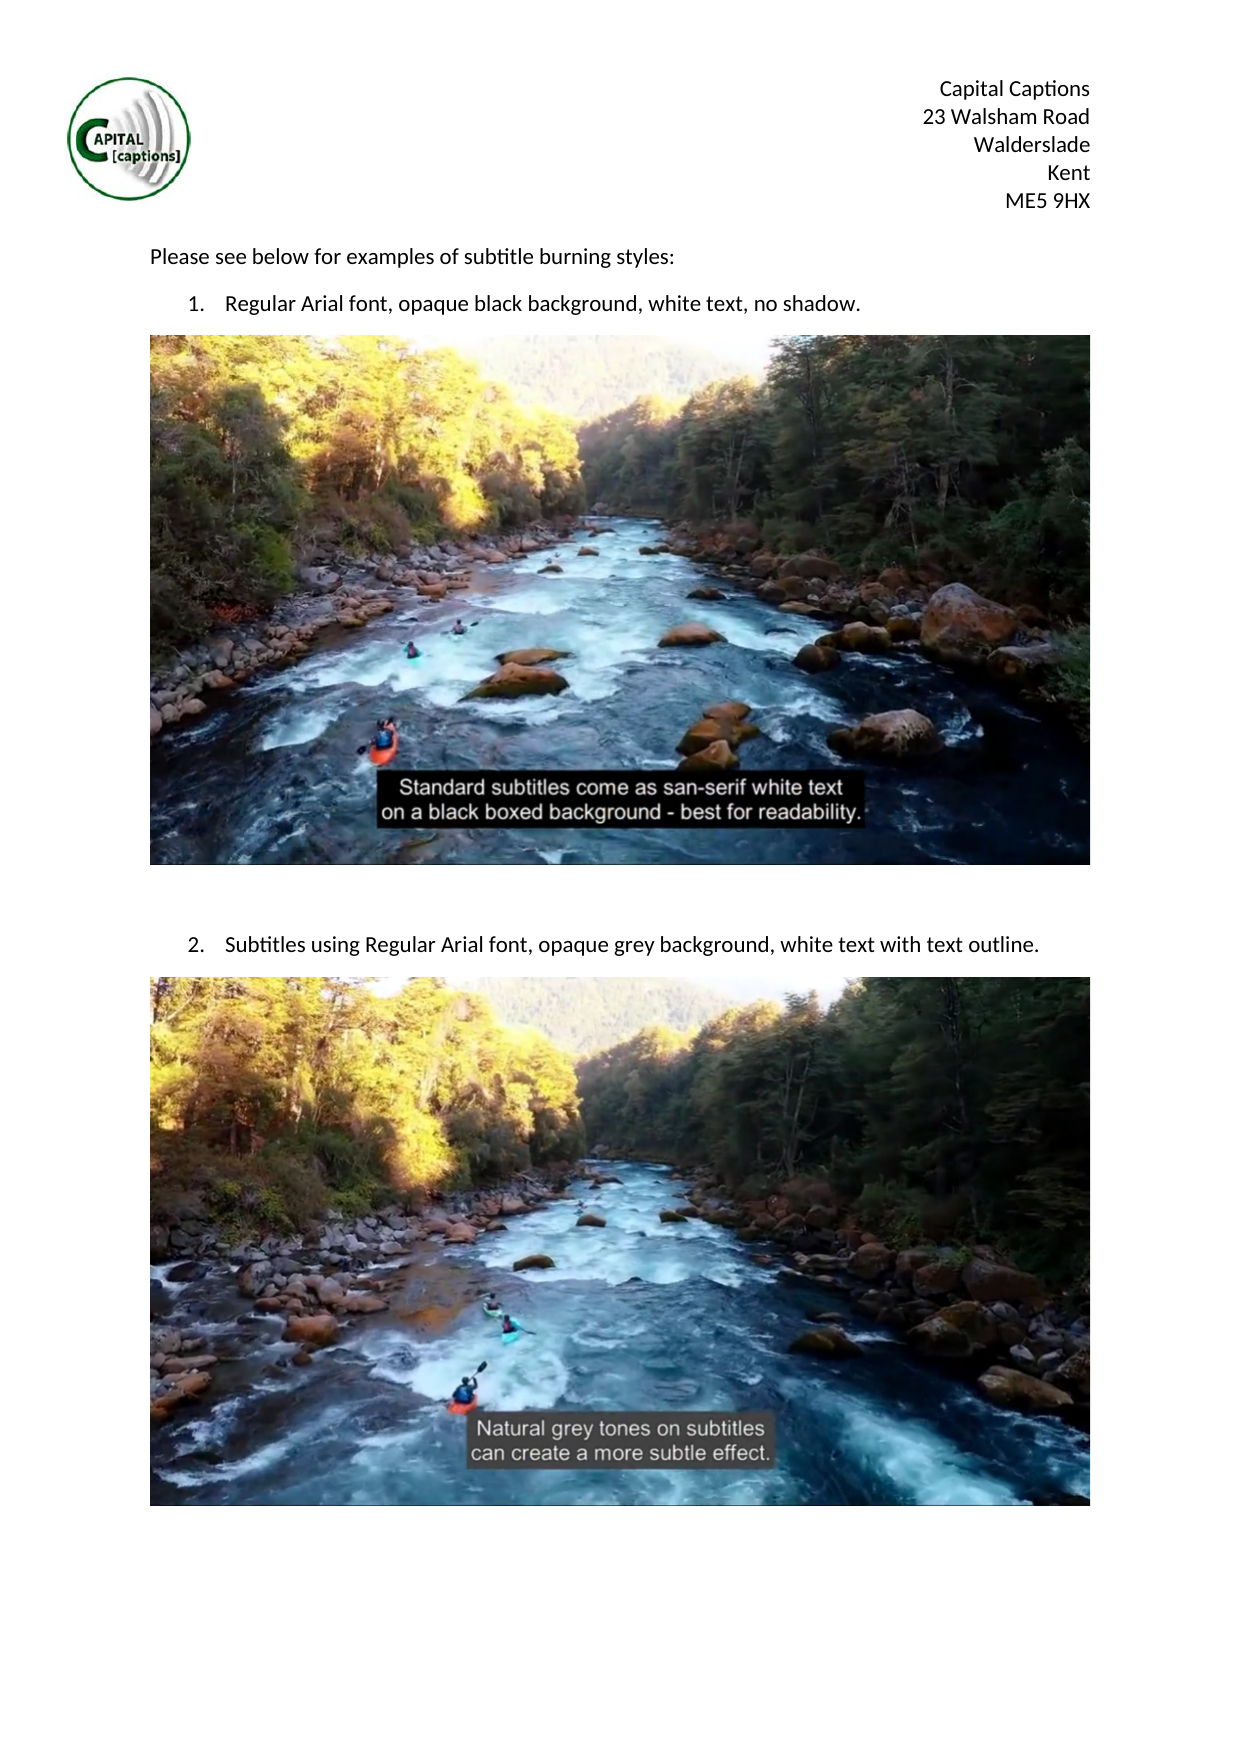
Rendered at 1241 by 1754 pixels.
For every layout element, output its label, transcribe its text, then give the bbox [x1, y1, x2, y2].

picture [150, 977, 1091, 1506]
picture [64, 73, 193, 203]
list Regular Arial font, opaque black background, white text, no shadow. [187, 289, 1090, 317]
list Subtitles using Regular Arial font, opaque grey background, white text with text outline. [187, 930, 1090, 958]
picture [150, 335, 1091, 865]
text Please see below for examples of subtitle burning styles: [150, 242, 1090, 270]
